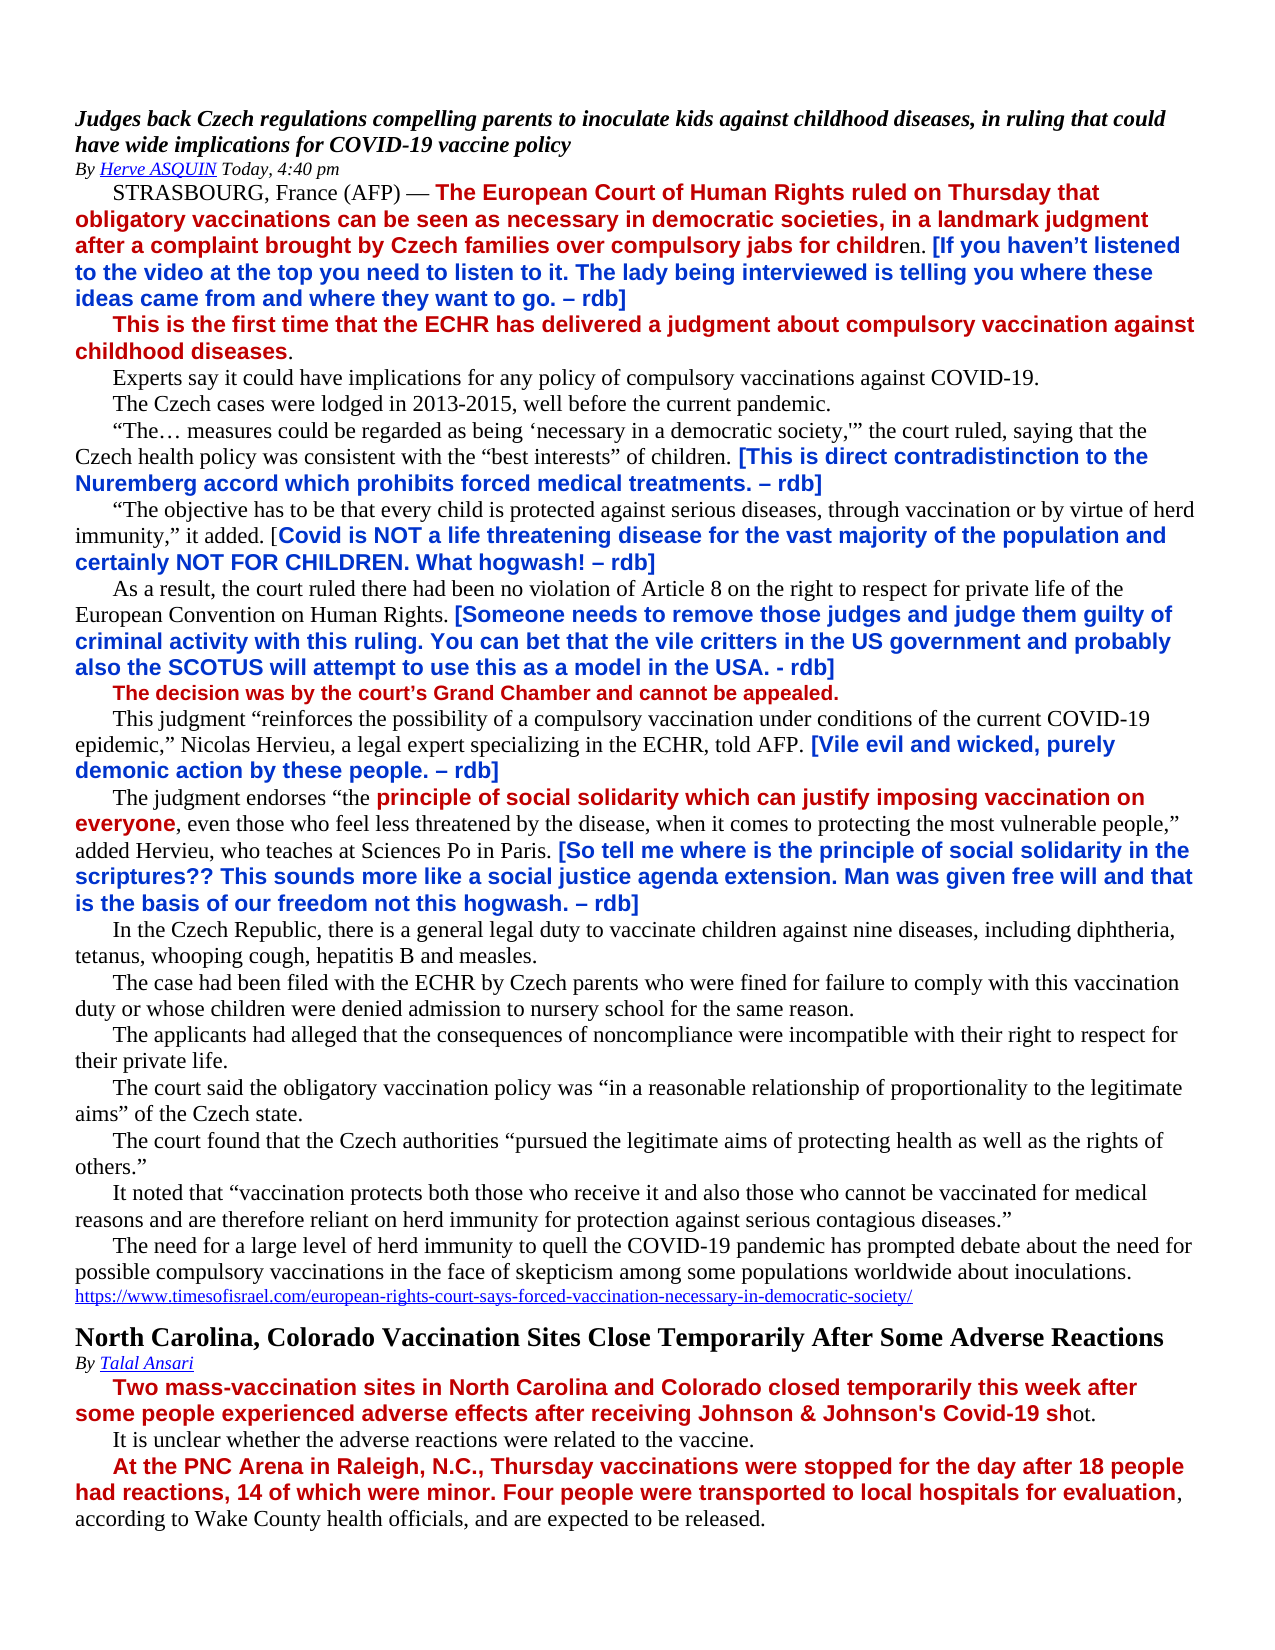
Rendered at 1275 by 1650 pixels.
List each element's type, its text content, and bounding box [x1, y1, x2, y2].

text The court found that the Czech authorities “pursued the legitimate aims of protecting health as well as the rights of others.” [75, 1127, 1200, 1179]
text Experts say it could have implications for any policy of compulsory vaccinations against COVID-19. [75, 364, 1200, 390]
text STRASBOURG, France (AFP) — The European Court of Human Rights ruled on Thursday that obligatory vaccinations can be seen as necessary in democratic societies, in a landmark judgment after a complaint brought by Czech families over compulsory jabs for children. [If you haven’t listened to the video at the top you need to listen to it. The lady being interviewed is telling you where these ideas came from and where they want to go. – rdb] [75, 179, 1200, 311]
text By Herve ASQUIN Today, 4:40 pm [75, 158, 1200, 179]
text As a result, the court ruled there had been no violation of Article 8 on the right to respect for private life of the European Convention on Human Rights. [Someone needs to remove those judges and judge them guilty of criminal activity with this ruling. You can bet that the vile critters in the US government and probably also the SCOTUS will attempt to use this as a model in the USA. - rdb] [75, 575, 1200, 681]
text This is the first time that the ECHR has delivered a judgment about compulsory vaccination against childhood diseases. [75, 311, 1200, 364]
text The judgment endorses “the principle of social solidarity which can justify imposing vaccination on everyone, even those who feel less threatened by the disease, when it comes to protecting the most vulnerable people,” added Hervieu, who teaches at Sciences Po in Paris. [So tell me where is the principle of social solidarity in the scriptures?? This sounds more like a social justice agenda extension. Man was given free will and that is the basis of our freedom not this hogwash. – rdb] [75, 784, 1200, 916]
text https://www.timesofisrael.com/european-rights-court-says-forced-vaccination-necessary-in-democratic-society/ [75, 1285, 1200, 1306]
text Judges back Czech regulations compelling parents to inoculate kids against childhood diseases, in ruling that could have wide implications for COVID-19 vaccine policy [75, 105, 1200, 158]
text The case had been filed with the ECHR by Czech parents who were fined for failure to comply with this vaccination duty or whose children were denied admission to nursery school for the same reason. [75, 968, 1200, 1021]
text By Talal Ansari [75, 1352, 1200, 1373]
text At the PNC Arena in Raleigh, N.C., Thursday vaccinations were stopped for the day after 18 people had reactions, 14 of which were minor. Four people were transported to local hospitals for evaluation, according to Wake County health officials, and are expected to be released. [75, 1453, 1200, 1532]
text The Czech cases were lodged in 2013-2015, well before the current pandemic. [75, 390, 1200, 417]
text “The objective has to be that every child is protected against serious diseases, through vaccination or by virtue of herd immunity,” it added. [Covid is NOT a life threatening disease for the vast majority of the population and certainly NOT FOR CHILDREN. What hogwash! – rdb] [75, 496, 1200, 575]
text It is unclear whether the adverse reactions were related to the vaccine. [75, 1426, 1200, 1453]
text It noted that “vaccination protects both those who receive it and also those who cannot be vaccinated for medical reasons and are therefore reliant on herd immunity for protection against serious contagious diseases.” [75, 1179, 1200, 1232]
text The court said the obligatory vaccination policy was “in a reasonable relationship of proportionality to the legitimate aims” of the Czech state. [75, 1074, 1200, 1127]
text The decision was by the court’s Grand Chamber and cannot be appealed. [75, 681, 1200, 704]
text North Carolina, Colorado Vaccination Sites Close Temporarily After Some Adverse Reactions [75, 1321, 1200, 1352]
text “The… measures could be regarded as being ‘necessary in a democratic society,'” the court ruled, saying that the Czech health policy was consistent with the “best interests” of children. [This is direct contradistinction to the Nuremberg accord which prohibits forced medical treatments. – rdb] [75, 417, 1200, 496]
text The applicants had alleged that the consequences of noncompliance were incompatible with their right to respect for their private life. [75, 1021, 1200, 1074]
text This judgment “reinforces the possibility of a compulsory vaccination under conditions of the current COVID-19 epidemic,” Nicolas Hervieu, a legal expert specializing in the ECHR, told AFP. [Vile evil and wicked, purely demonic action by these people. – rdb] [75, 704, 1200, 784]
text In the Czech Republic, there is a general legal duty to vaccinate children against nine diseases, including diphtheria, tetanus, whooping cough, hepatitis B and measles. [75, 916, 1200, 968]
text The need for a large level of herd immunity to quell the COVID-19 pandemic has prompted debate about the need for possible compulsory vaccinations in the face of skepticism among some populations worldwide about inoculations. [75, 1232, 1200, 1285]
text Two mass-vaccination sites in North Carolina and Colorado closed temporarily this week after some people experienced adverse effects after receiving Johnson & Johnson's Covid-19 shot. [75, 1373, 1200, 1426]
